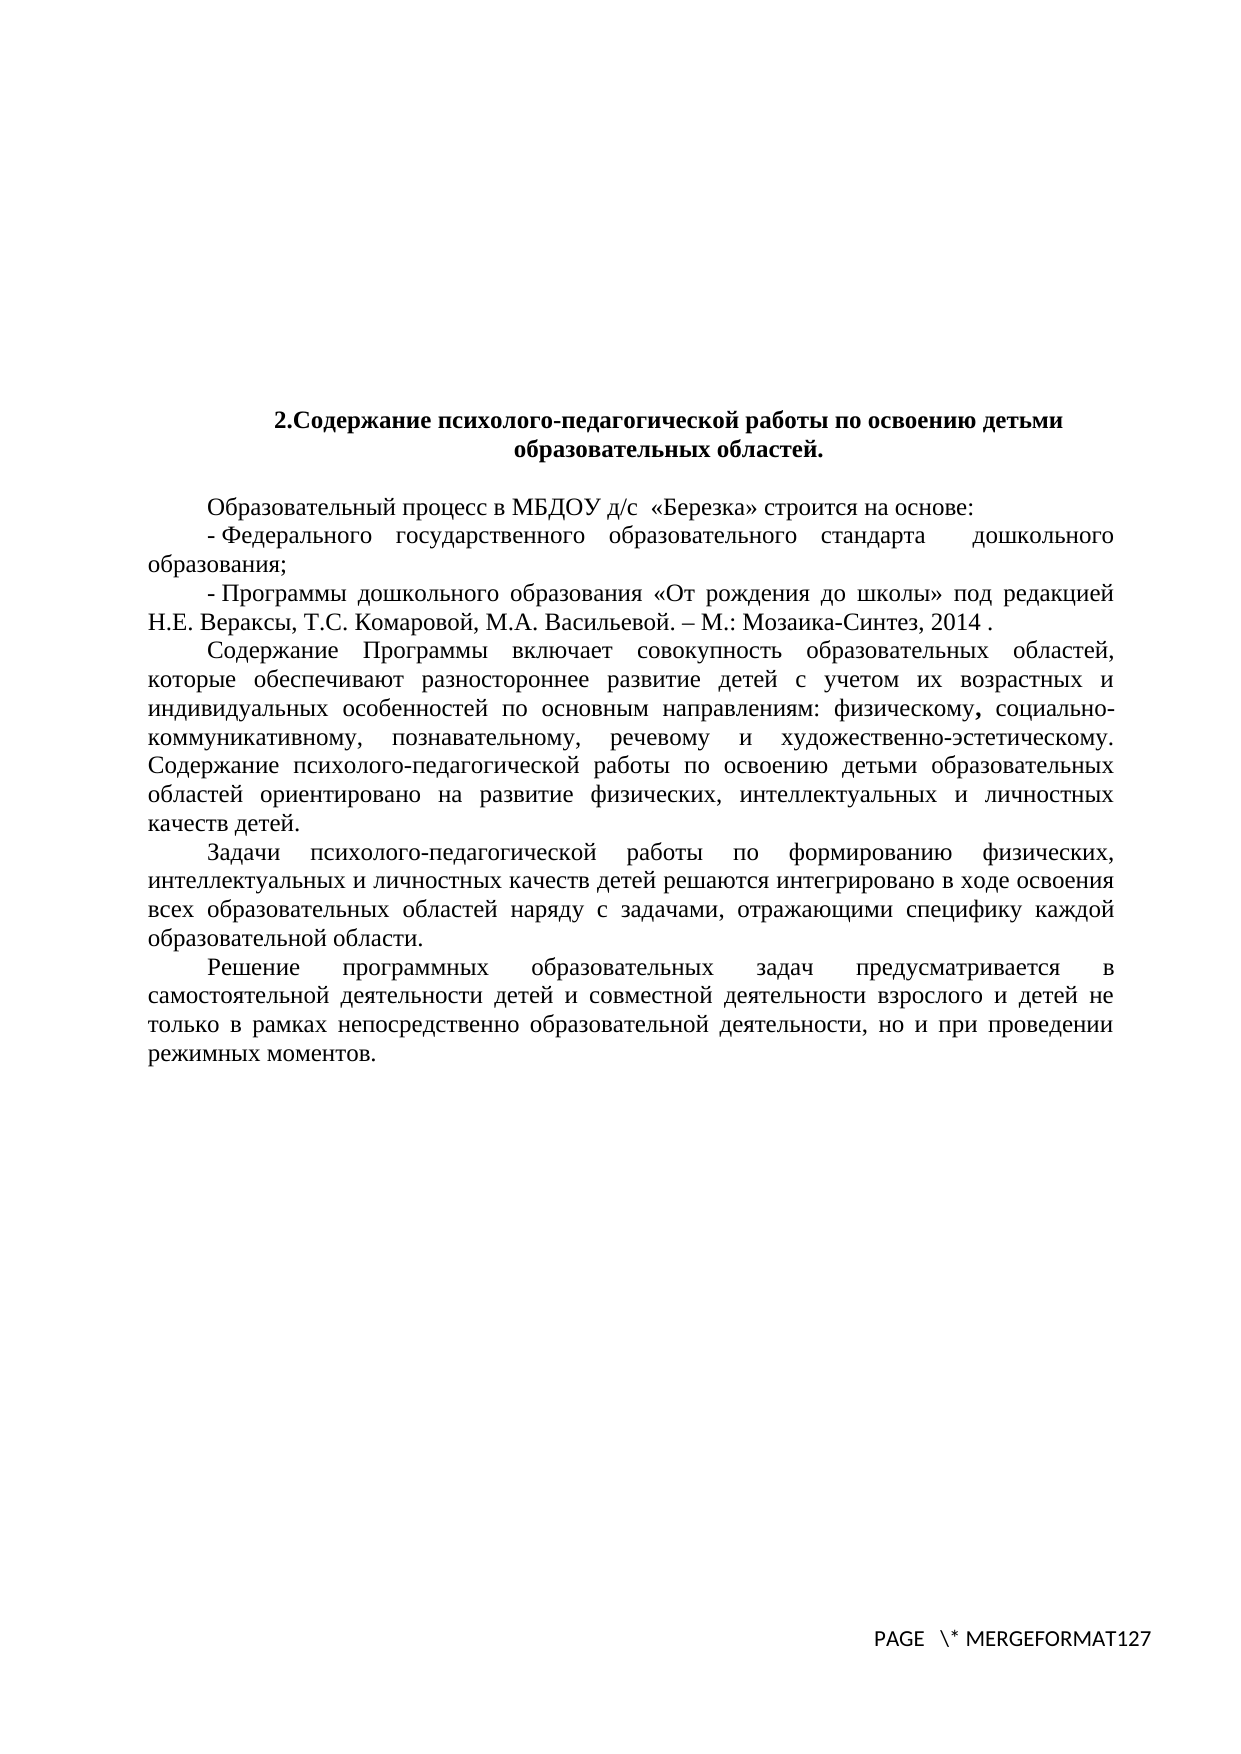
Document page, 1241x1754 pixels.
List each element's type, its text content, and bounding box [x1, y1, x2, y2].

text Содержание Программы включает совокупность образовательных областей, которые обеспечивают разностороннее развитие детей с учетом их возрастных и индивидуальных особенностей по основным направлениям: физическому, социально-коммуникативному, познавательному, речевому и художественно-эстетическому. Содержание психолого-педагогической работы по освоению детьми образовательных областей ориентировано на развитие физических, интеллектуальных и личностных качеств детей. [148, 636, 1115, 837]
text Задачи психолого-педагогической работы по формированию физических, интеллектуальных и личностных качеств детей решаются интегрировано в ходе освоения всех образовательных областей наряду с задачами, отражающими специфику каждой образовательной области. [148, 837, 1115, 952]
text Решение программных образовательных задач предусматривается в самостоятельной деятельности детей и совместной деятельности взрослого и детей не только в рамках непосредственно образовательной деятельности, но и при проведении режимных моментов. [148, 952, 1115, 1067]
list 2.Содержание психолого-педагогической работы по освоению детьми образовательных областей. [223, 406, 1115, 463]
text - Федерального государственного образовательного стандарта дошкольного образования; [148, 521, 1115, 578]
text - Программы дошкольного образования «От рождения до школы» под редакцией Н.Е. Вераксы, Т.С. Комаровой, М.А. Васильевой. – М.: Мозаика-Синтез, 2014 . [148, 578, 1115, 636]
text Образовательный процесс в МБДОУ д/с «Березка» строится на основе: [148, 492, 1115, 521]
